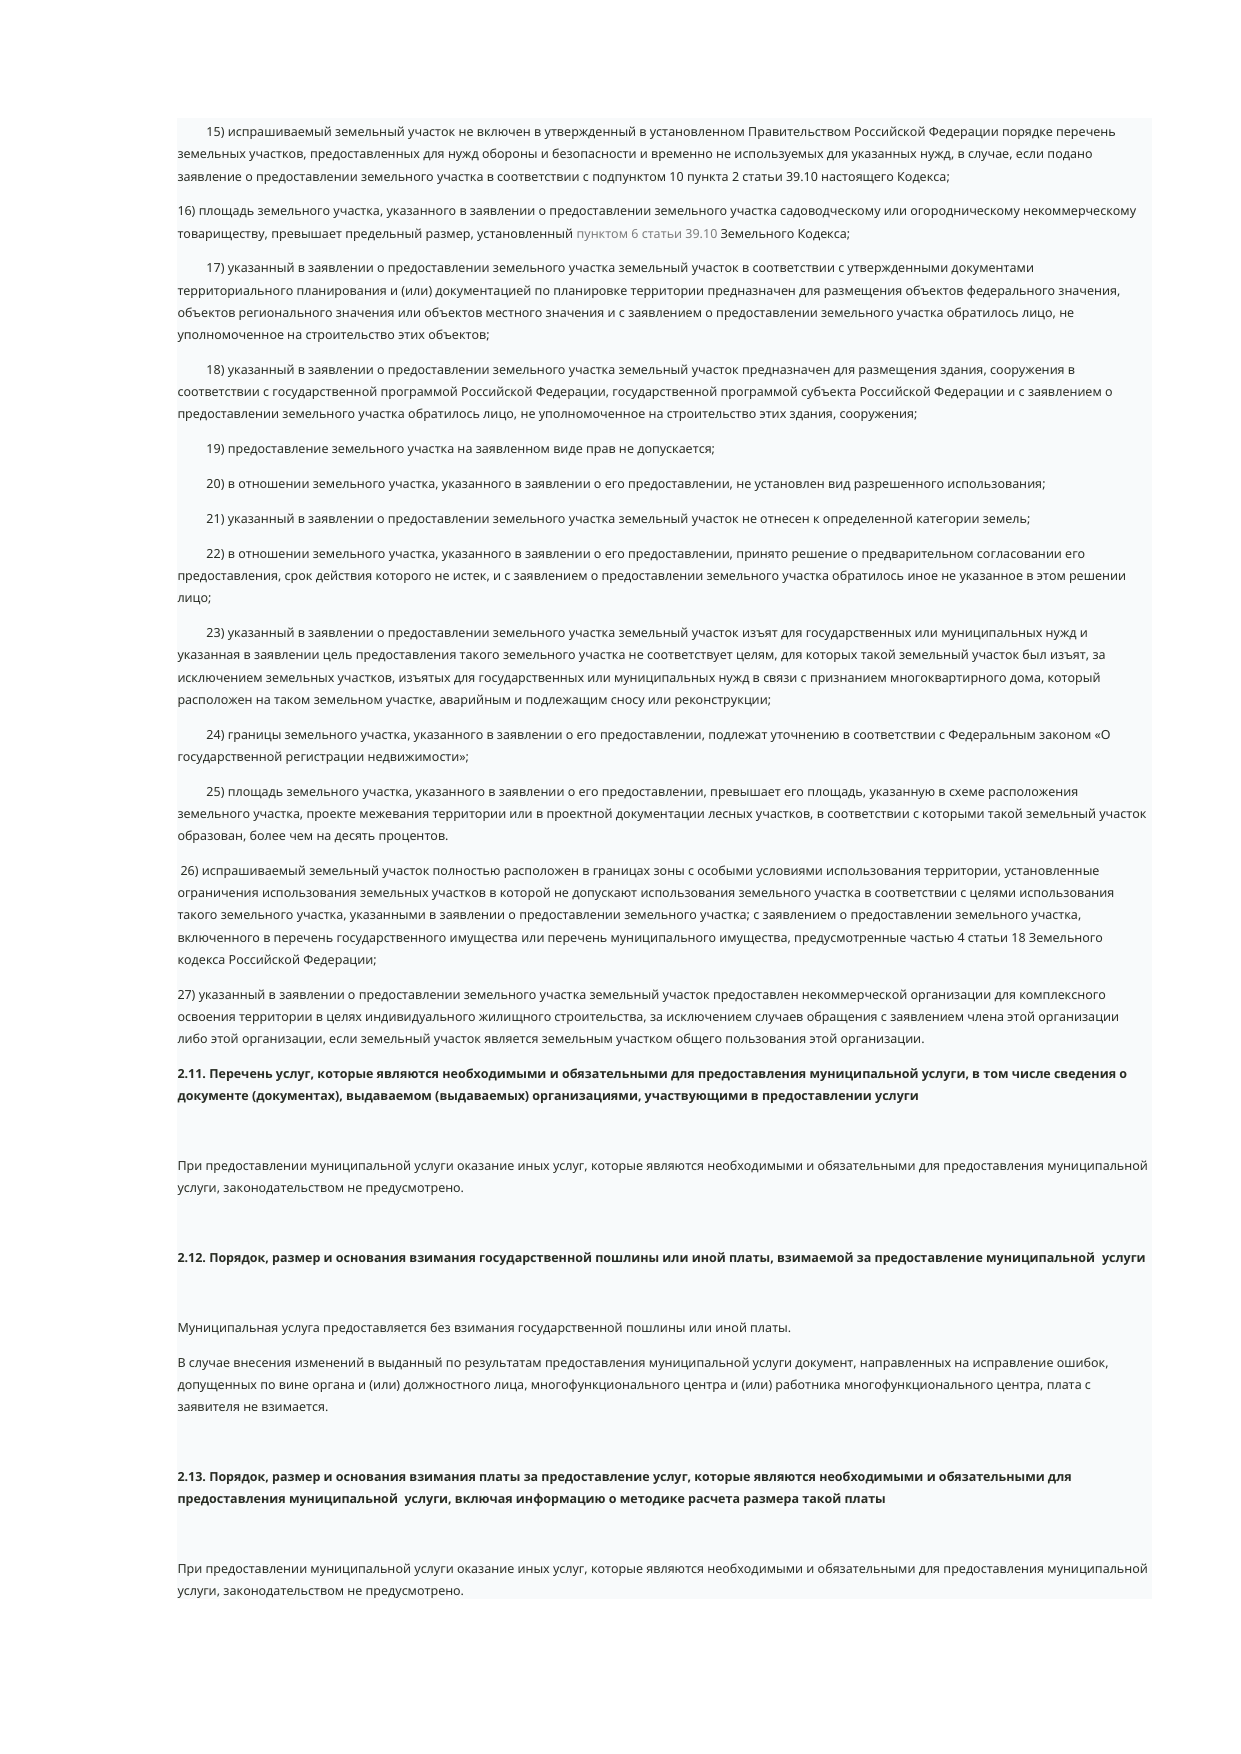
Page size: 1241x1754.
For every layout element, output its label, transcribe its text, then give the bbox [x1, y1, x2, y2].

text 23) указанный в заявлении о предоставлении земельного участка земельный участок изъят для государственных или муниципальных нужд и указанная в заявлении цель предоставления такого земельного участка не соответствует целям, для которых такой земельный участок был изъят, за исключением земельных участков, изъятых для государственных или муниципальных нужд в связи с признанием многоквартирного дома, который расположен на таком земельном участке, аварийным и подлежащим сносу или реконструкции; [177, 619, 1152, 708]
text 15) испрашиваемый земельный участок не включен в утвержденный в установленном Правительством Российской Федерации порядке перечень земельных участков, предоставленных для нужд обороны и безопасности и временно не используемых для указанных нужд, в случае, если подано заявление о предоставлении земельного участка в соответствии с подпунктом 10 пункта 2 статьи 39.10 настоящего Кодекса; [177, 118, 1152, 185]
text 25) площадь земельного участка, указанного в заявлении о его предоставлении, превышает его площадь, указанную в схеме расположения земельного участка, проекте межевания территории или в проектной документации лесных участков, в соответствии с которыми такой земельный участок образован, более чем на десять процентов. [177, 778, 1152, 844]
text 21) указанный в заявлении о предоставлении земельного участка земельный участок не отнесен к определенной категории земель; [177, 505, 1152, 527]
text В случае внесения изменений в выданный по результатам предоставления муниципальной услуги документ, направленных на исправление ошибок, допущенных по вине органа и (или) должностного лица, многофункционального центра и (или) работника многофункционального центра, плата с заявителя не взимается. [177, 1348, 1152, 1415]
text 22) в отношении земельного участка, указанного в заявлении о его предоставлении, принято решение о предварительном согласовании его предоставления, срок действия которого не истек, и с заявлением о предоставлении земельного участка обратилось иное не указанное в этом решении лицо; [177, 540, 1152, 606]
text 20) в отношении земельного участка, указанного в заявлении о его предоставлении, не установлен вид разрешенного использования; [177, 470, 1152, 492]
text 2.12. Порядок, размер и основания взимания государственной пошлины или иной платы, взимаемой за предоставление муниципальной услуги [177, 1244, 1152, 1266]
text Муниципальная услуга предоставляется без взимания государственной пошлины или иной платы. [177, 1314, 1152, 1336]
text 2.11. Перечень услуг, которые являются необходимыми и обязательными для предоставления муниципальной услуги, в том числе сведения о документе (документах), выдаваемом (выдаваемых) организациями, участвующими в предоставлении услуги [177, 1060, 1152, 1104]
text При предоставлении муниципальной услуги оказание иных услуг, которые являются необходимыми и обязательными для предоставления муниципальной услуги, законодательством не предусмотрено. [177, 1152, 1152, 1196]
text 2.13. Порядок, размер и основания взимания платы за предоставление услуг, которые являются необходимыми и обязательными для предоставления муниципальной услуги, включая информацию о методике расчета размера такой платы [177, 1463, 1152, 1507]
text 27) указанный в заявлении о предоставлении земельного участка земельный участок предоставлен некоммерческой организации для комплексного освоения территории в целях индивидуального жилищного строительства, за исключением случаев обращения с заявлением члена этой организации либо этой организации, если земельный участок является земельным участком общего пользования этой организации. [177, 981, 1152, 1047]
text 18) указанный в заявлении о предоставлении земельного участка земельный участок предназначен для размещения здания, сооружения в соответствии с государственной программой Российской Федерации, государственной программой субъекта Российской Федерации и с заявлением о предоставлении земельного участка обратилось лицо, не уполномоченное на строительство этих здания, сооружения; [177, 356, 1152, 422]
text 24) границы земельного участка, указанного в заявлении о его предоставлении, подлежат уточнению в соответствии с Федеральным законом «О государственной регистрации недвижимости»; [177, 721, 1152, 765]
text 17) указанный в заявлении о предоставлении земельного участка земельный участок в соответствии с утвержденными документами территориального планирования и (или) документацией по планировке территории предназначен для размещения объектов федерального значения, объектов регионального значения или объектов местного значения и с заявлением о предоставлении земельного участка обратилось лицо, не уполномоченное на строительство этих объектов; [177, 254, 1152, 343]
text 16) площадь земельного участка, указанного в заявлении о предоставлении земельного участка садоводческому или огородническому некоммерческому товариществу, превышает предельный размер, установленный пунктом 6 статьи 39.10 Земельного Кодекса; [177, 197, 1152, 242]
text При предоставлении муниципальной услуги оказание иных услуг, которые являются необходимыми и обязательными для предоставления муниципальной услуги, законодательством не предусмотрено. [177, 1555, 1152, 1599]
text 19) предоставление земельного участка на заявленном виде прав не допускается; [177, 435, 1152, 457]
text 26) испрашиваемый земельный участок полностью расположен в границах зоны с особыми условиями использования территории, установленные ограничения использования земельных участков в которой не допускают использования земельного участка в соответствии с целями использования такого земельного участка, указанными в заявлении о предоставлении земельного участка; с заявлением о предоставлении земельного участка, включенного в перечень государственного имущества или перечень муниципального имущества, предусмотренные частью 4 статьи 18 Земельного кодекса Российской Федерации; [177, 857, 1152, 968]
